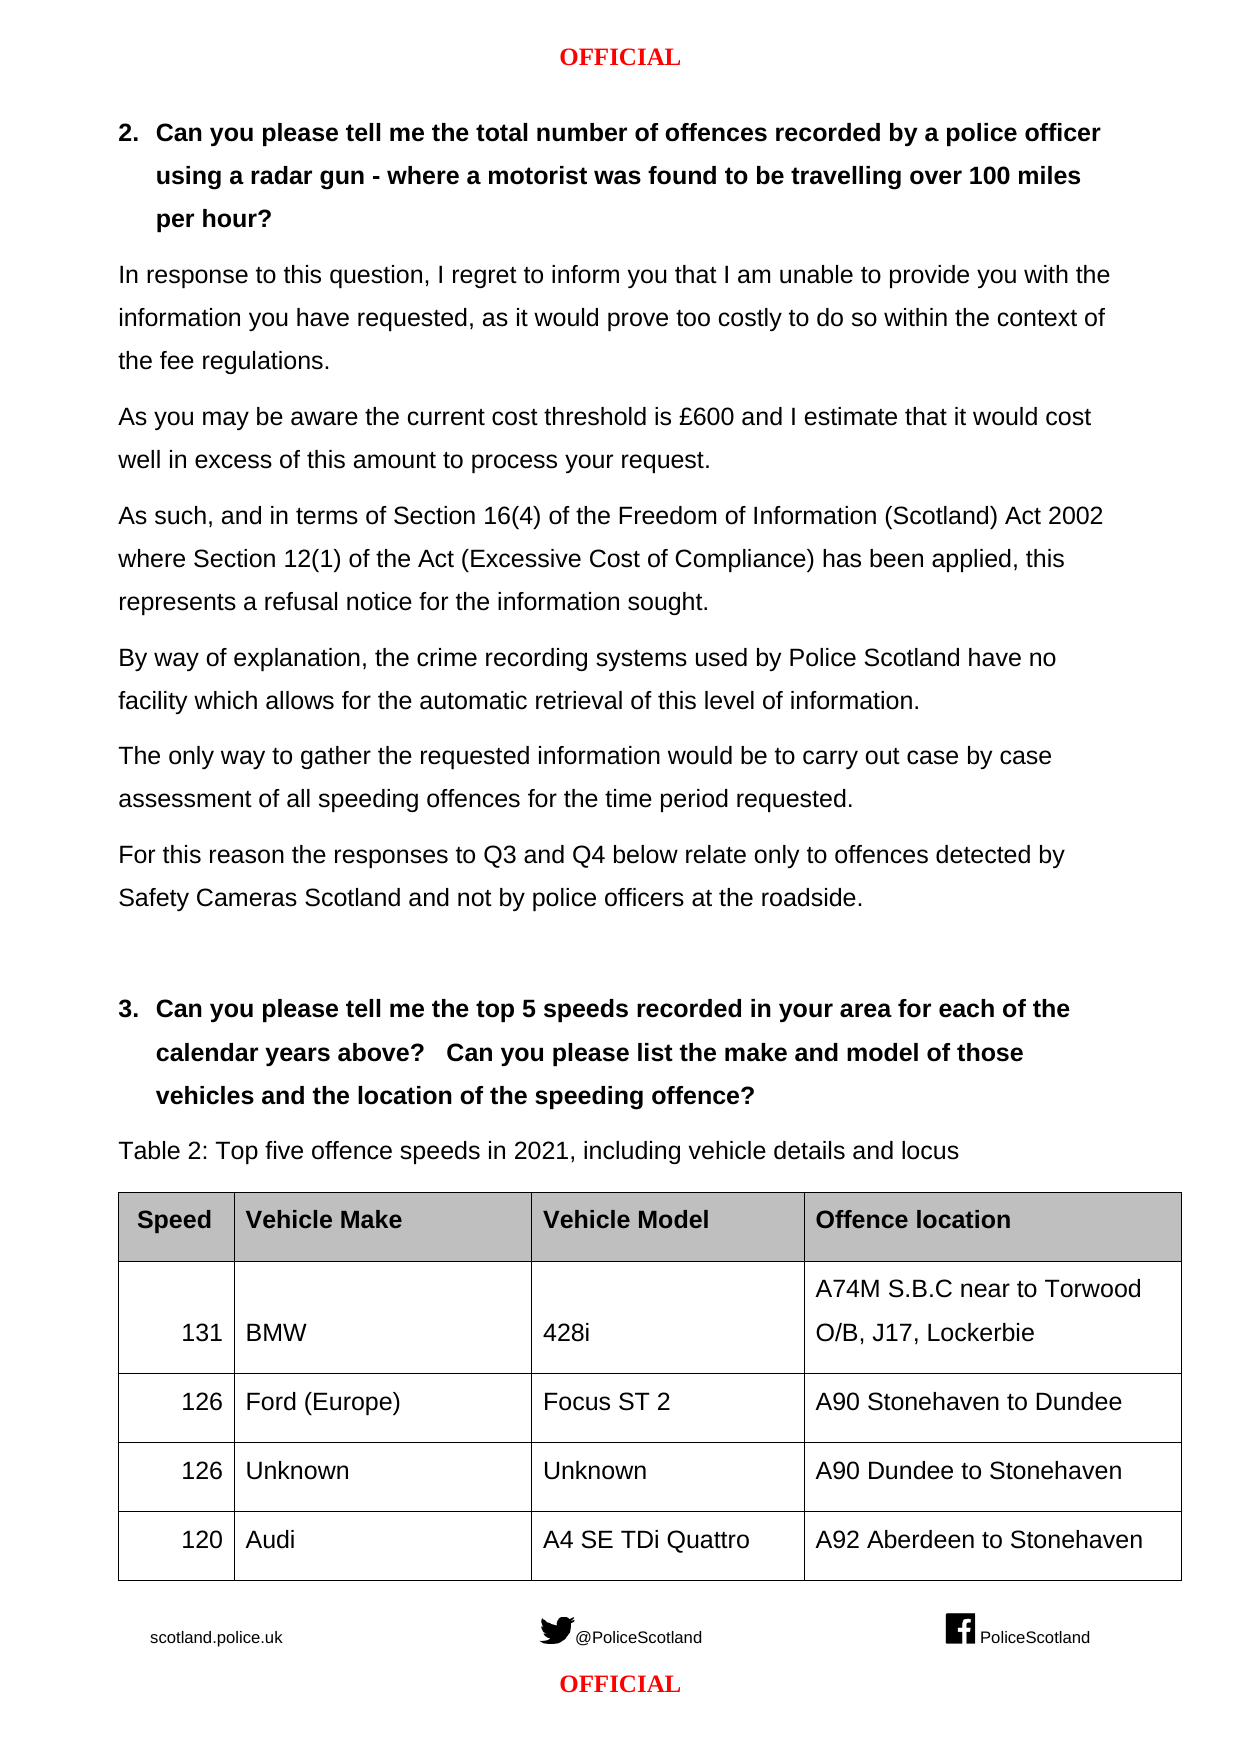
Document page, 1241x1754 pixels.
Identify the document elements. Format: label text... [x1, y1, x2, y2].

table_cell 131 [119, 1262, 234, 1373]
picture [538, 1617, 575, 1644]
table_cell BMW [235, 1262, 531, 1373]
text As you may be aware the current cost threshold is £600 and I estimate that it would cost well in excess of this amount to process your request. [118, 402, 1122, 474]
table_cell Audi [235, 1512, 531, 1580]
table_header Speed [119, 1193, 234, 1261]
table_cell 126 [119, 1374, 234, 1442]
subtitle Can you please tell me the top 5 speeds recorded in your area for each of the calendar years above? Can you please list the make and model of those vehicles and the location of the speeding offence? [118, 994, 1122, 1109]
table_header Offence location [805, 1193, 1181, 1261]
table_cell 126 [119, 1443, 234, 1511]
text For this reason the responses to Q3 and Q4 below relate only to offences detected by Safety Cameras Scotland and not by police officers at the roadside. [118, 840, 1122, 912]
table_header Vehicle Make [235, 1193, 531, 1261]
text The only way to gather the requested information would be to carry out case by case assessment of all speeding offences for the time period requested. [118, 741, 1122, 813]
subtitle Can you please tell me the total number of offences recorded by a police officer using a radar gun - where a motorist was found to be travelling over 100 miles per hour? [118, 118, 1122, 233]
table_cell A90 Stonehaven to Dundee [805, 1374, 1181, 1442]
table_cell A92 Aberdeen to Stonehaven [805, 1512, 1181, 1580]
table_cell A74M S.B.C near to Torwood O/B, J17, Lockerbie [805, 1262, 1181, 1373]
table_cell A4 SE TDi Quattro Auto [532, 1512, 804, 1580]
table_cell A90 Dundee to Stonehaven [805, 1443, 1181, 1511]
table_cell Unknown [532, 1443, 804, 1511]
table_cell Unknown [235, 1443, 531, 1511]
text Table 2: Top five offence speeds in 2021, including vehicle details and locus [118, 1136, 1122, 1165]
table_cell Focus ST 2 [532, 1374, 804, 1442]
text In response to this question, I regret to inform you that I am unable to provide you with the information you have requested, as it would prove too costly to do so within the context of the fee regulations. [118, 260, 1122, 375]
table_cell 120 [119, 1512, 234, 1580]
picture [945, 1613, 976, 1644]
table_cell Ford (Europe) [235, 1374, 531, 1442]
table_header Vehicle Model [532, 1193, 804, 1261]
text By way of explanation, the crime recording systems used by Police Scotland have no facility which allows for the automatic retrieval of this level of information. [118, 642, 1122, 714]
text As such, and in terms of Section 16(4) of the Freedom of Information (Scotland) Act 2002 where Section 12(1) of the Act (Excessive Cost of Compliance) has been applied, this represents a refusal notice for the information sought. [118, 501, 1122, 616]
table_cell 428i [532, 1262, 804, 1373]
